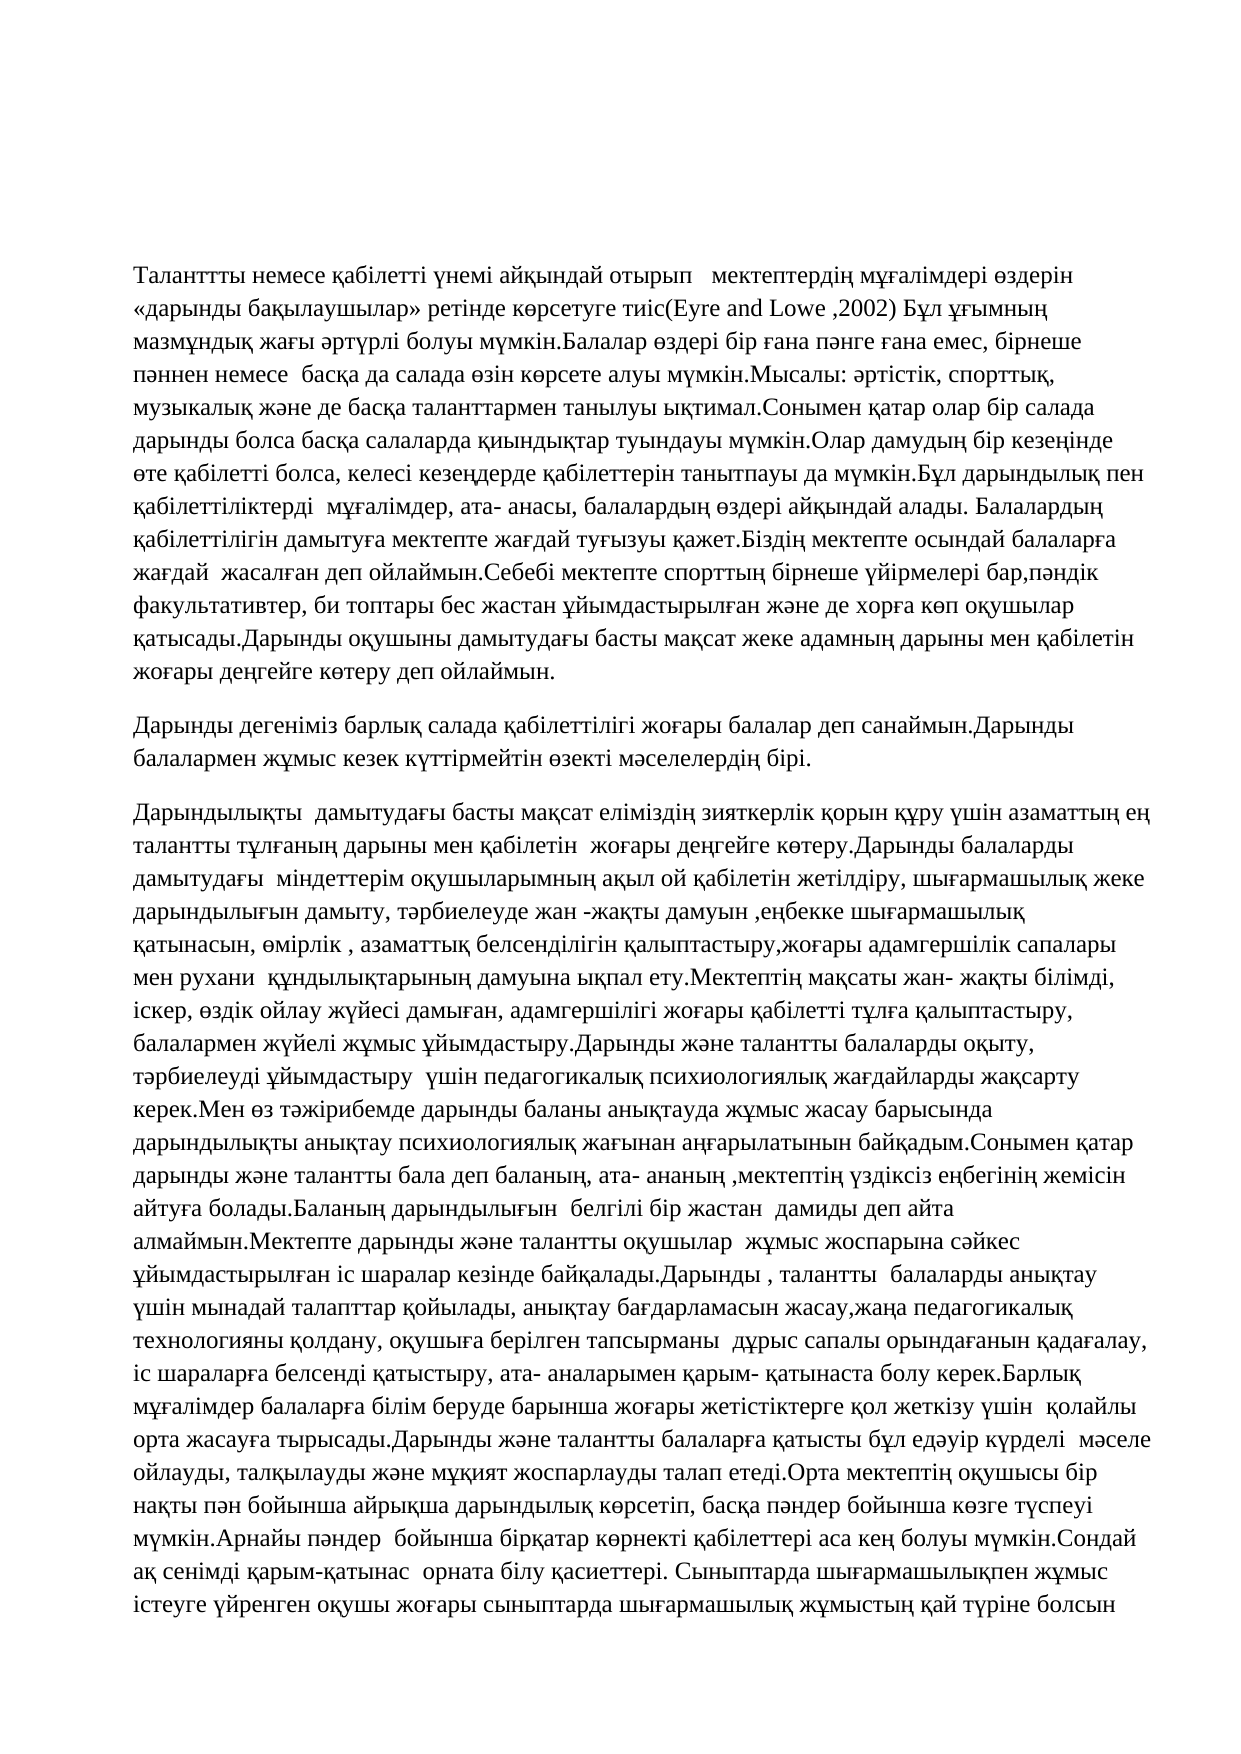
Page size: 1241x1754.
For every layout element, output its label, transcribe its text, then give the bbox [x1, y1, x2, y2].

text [133, 797, 1152, 1618]
text Таланттты немесе қабілетті үнемі айқындай отырып мектептердің мұғалімдері өздерін «дарынды бақылаушылар» ретінде көрсетуге тиіс(Еуre and Lowe ,2002) Бұл ұғымның мазмұндық жағы әртүрлі болуы мүмкін.Балалар өздері бір ғана пәнге ғана емес, бірнеше пәннен немесе басқа да салада өзін көрсете алуы мүмкін.Мысалы: әртістік, спорттық, музыкалық және де басқа таланттармен танылуы ықтимал.Сонымен қатар олар бір салада дарынды болса басқа салаларда қиындықтар туындауы мүмкін.Олар дамудың бір кезеңінде өте қабілетті болса, келесі кезеңдерде қабілеттерін танытпауы да мүмкін.Бұл дарындылық пен қабілеттіліктерді мұғалімдер, ата- анасы, балалардың өздері айқындай алады. Балалардың қабілеттілігін дамытуға мектепте жағдай туғызуы қажет.Біздің мектепте осындай балаларға жағдай жасалған деп ойлаймын.Себебі мектепте спорттың бірнеше үйірмелері бар,пәндік факультативтер, би топтары бес жастан ұйымдастырылған және де хорға көп оқушылар қатысады.Дарынды оқушыны дамытудағы басты мақсат жеке адамның дарыны мен қабілетін жоғары деңгейге көтеру деп ойлаймын. [133, 260, 1152, 685]
text Дарынды дегеніміз барлық салада қабілеттілігі жоғары балалар деп санаймын.Дарынды балалармен жұмыс кезек күттірмейтін өзекті мәселелердің бірі. [133, 710, 1152, 772]
